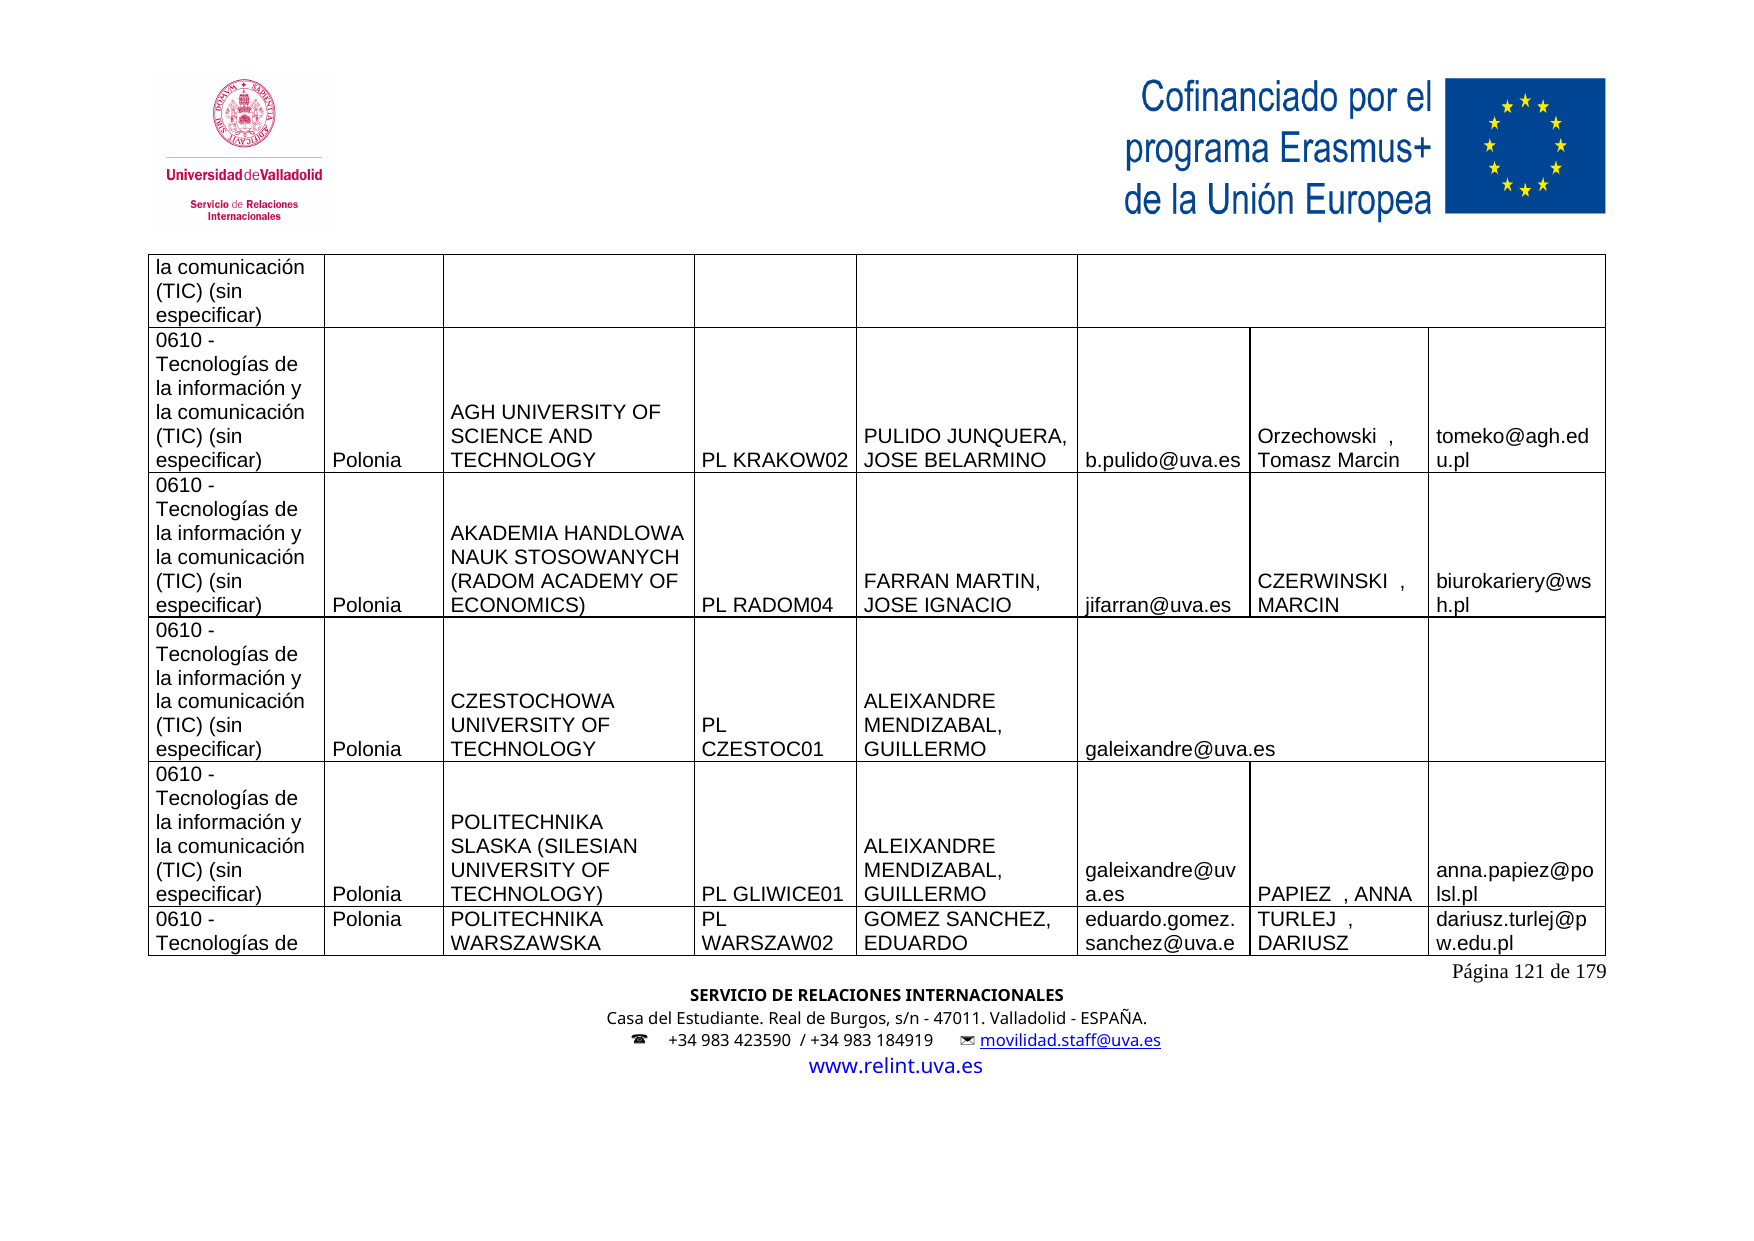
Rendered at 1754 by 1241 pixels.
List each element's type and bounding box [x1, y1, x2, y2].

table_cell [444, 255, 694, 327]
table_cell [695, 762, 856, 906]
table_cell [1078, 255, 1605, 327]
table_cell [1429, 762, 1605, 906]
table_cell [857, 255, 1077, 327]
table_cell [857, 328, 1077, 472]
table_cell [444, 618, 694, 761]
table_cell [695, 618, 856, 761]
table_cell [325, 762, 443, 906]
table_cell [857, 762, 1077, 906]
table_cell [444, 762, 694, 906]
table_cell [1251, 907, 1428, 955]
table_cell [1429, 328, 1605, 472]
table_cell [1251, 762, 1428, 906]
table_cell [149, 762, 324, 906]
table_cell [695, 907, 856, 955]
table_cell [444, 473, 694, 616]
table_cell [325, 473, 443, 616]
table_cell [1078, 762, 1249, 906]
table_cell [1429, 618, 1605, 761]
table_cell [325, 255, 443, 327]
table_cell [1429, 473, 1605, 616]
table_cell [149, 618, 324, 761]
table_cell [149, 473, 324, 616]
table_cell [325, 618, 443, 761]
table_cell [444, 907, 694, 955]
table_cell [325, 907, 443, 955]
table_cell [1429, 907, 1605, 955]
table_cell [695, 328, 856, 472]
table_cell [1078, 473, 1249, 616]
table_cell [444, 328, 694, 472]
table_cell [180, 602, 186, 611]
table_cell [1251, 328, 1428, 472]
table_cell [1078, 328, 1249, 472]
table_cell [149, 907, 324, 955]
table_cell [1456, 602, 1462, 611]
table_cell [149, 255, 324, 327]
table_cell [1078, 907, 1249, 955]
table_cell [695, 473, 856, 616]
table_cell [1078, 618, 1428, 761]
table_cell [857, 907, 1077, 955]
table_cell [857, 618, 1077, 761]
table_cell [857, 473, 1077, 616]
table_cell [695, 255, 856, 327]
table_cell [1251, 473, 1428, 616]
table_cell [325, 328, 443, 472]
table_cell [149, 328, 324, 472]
picture [1078, 73, 1607, 226]
